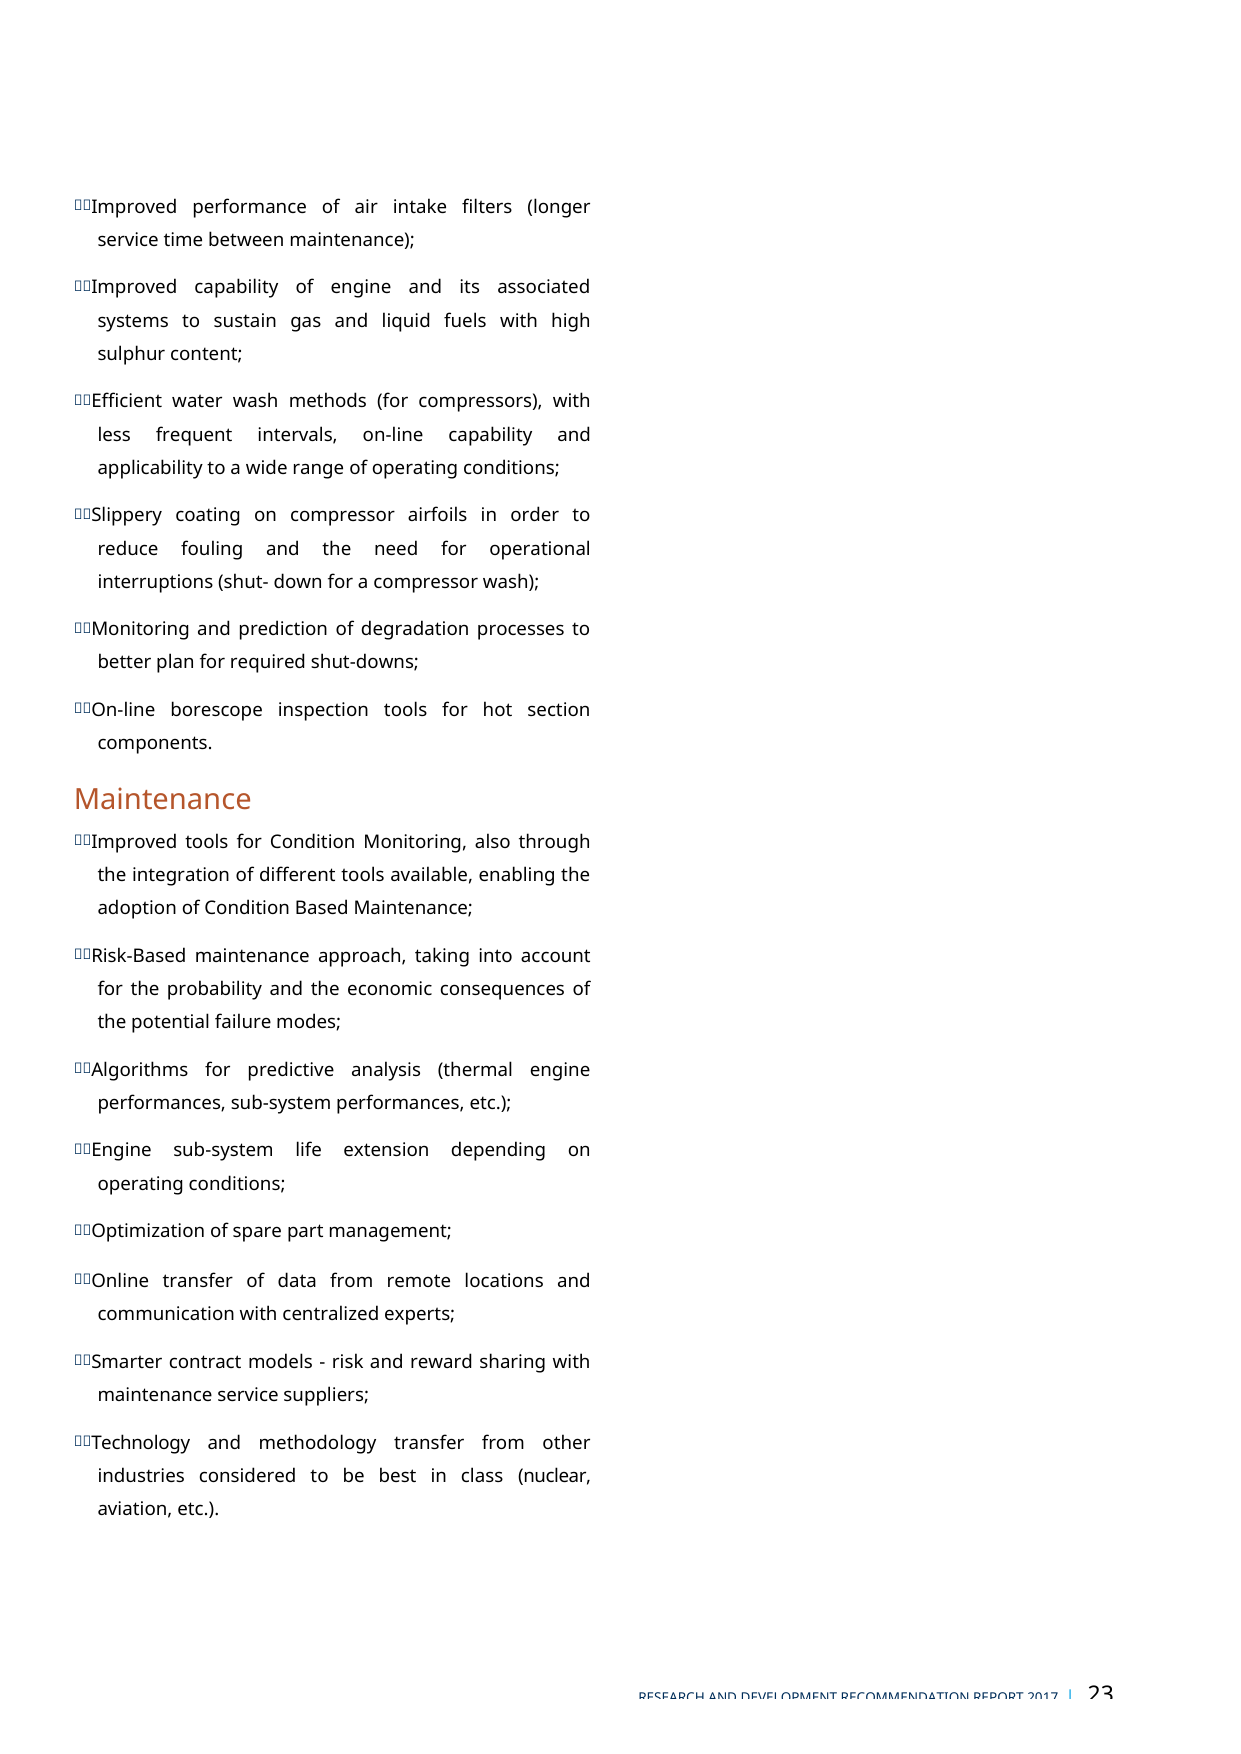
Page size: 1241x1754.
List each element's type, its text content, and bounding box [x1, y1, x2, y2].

text Technology and methodology transfer from other industries considered to be best in class (nuclear, aviation, etc.). [73, 1429, 591, 1521]
text Improved performance of air intake filters (longer service time between maintenance); [73, 193, 591, 252]
text Monitoring and prediction of degradation processes to better plan for required shut-downs; [73, 616, 591, 674]
text Improved capability of engine and its associated systems to sustain gas and liquid fuels with high sulphur content; [73, 274, 591, 366]
text Smarter contract models - risk and reward sharing with maintenance service suppliers; [73, 1348, 591, 1407]
subtitle Maintenance [73, 778, 592, 818]
text Improved tools for Condition Monitoring, also through the integration of different tools available, enabling the adoption of Condition Based Maintenance; [73, 828, 591, 920]
text On-line borescope inspection tools for hot section components. [73, 697, 591, 755]
text Risk-Based maintenance approach, taking into account for the probability and the economic consequences of the potential failure modes; [73, 942, 591, 1034]
text Engine sub-system life extension depending on operating conditions; [73, 1137, 591, 1195]
text Algorithms for predictive analysis (thermal engine performances, sub-system performances, etc.); [73, 1056, 591, 1114]
text Efficient water wash methods (for compressors), with less frequent intervals, on-line capability and applicability to a wide range of operating conditions; [73, 388, 591, 479]
text Optimization of spare part management; [73, 1218, 592, 1243]
text Online transfer of data from remote locations and communication with centralized experts; [73, 1267, 591, 1326]
text Slippery coating on compressor airfoils in order to reduce fouling and the need for operational interruptions (shut- down for a compressor wash); [73, 502, 591, 593]
